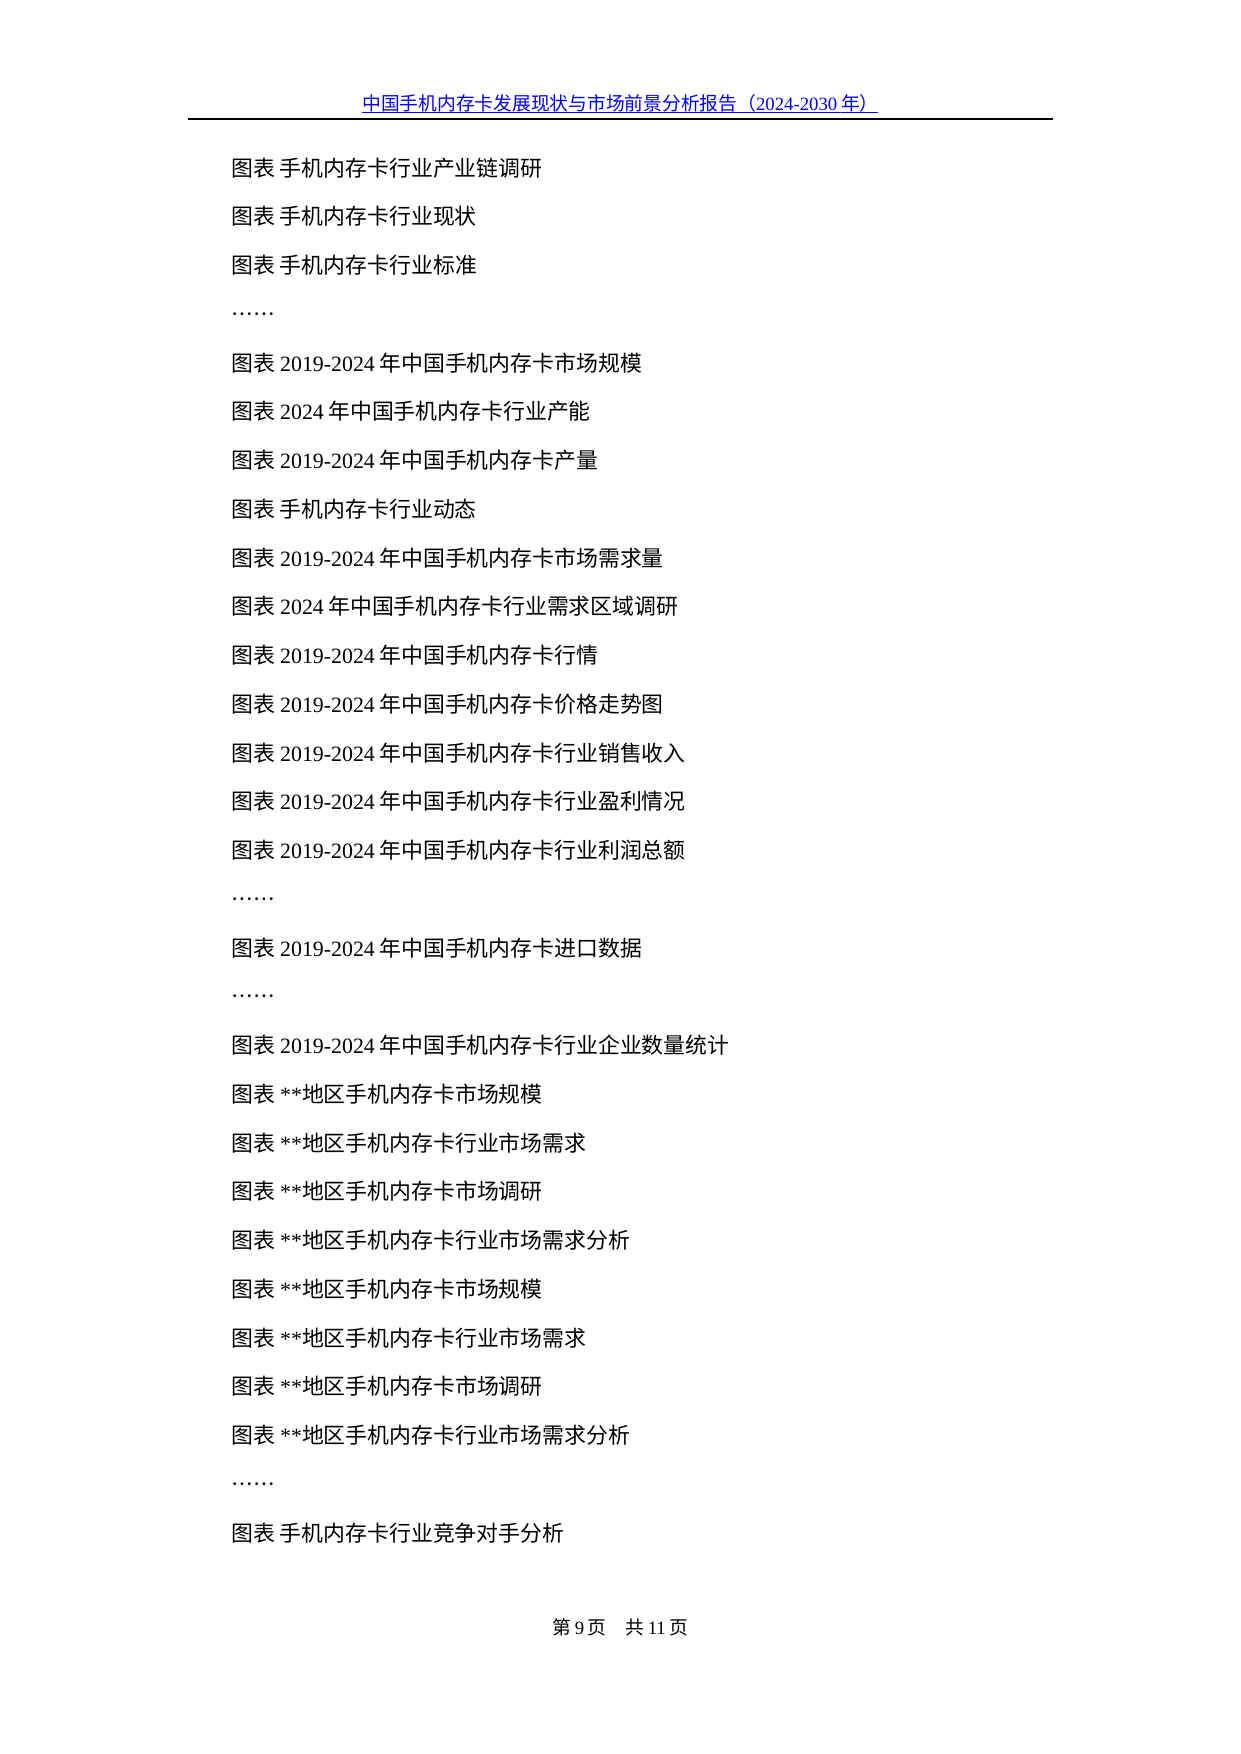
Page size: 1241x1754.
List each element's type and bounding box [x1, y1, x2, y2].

text [187, 150, 1053, 1548]
